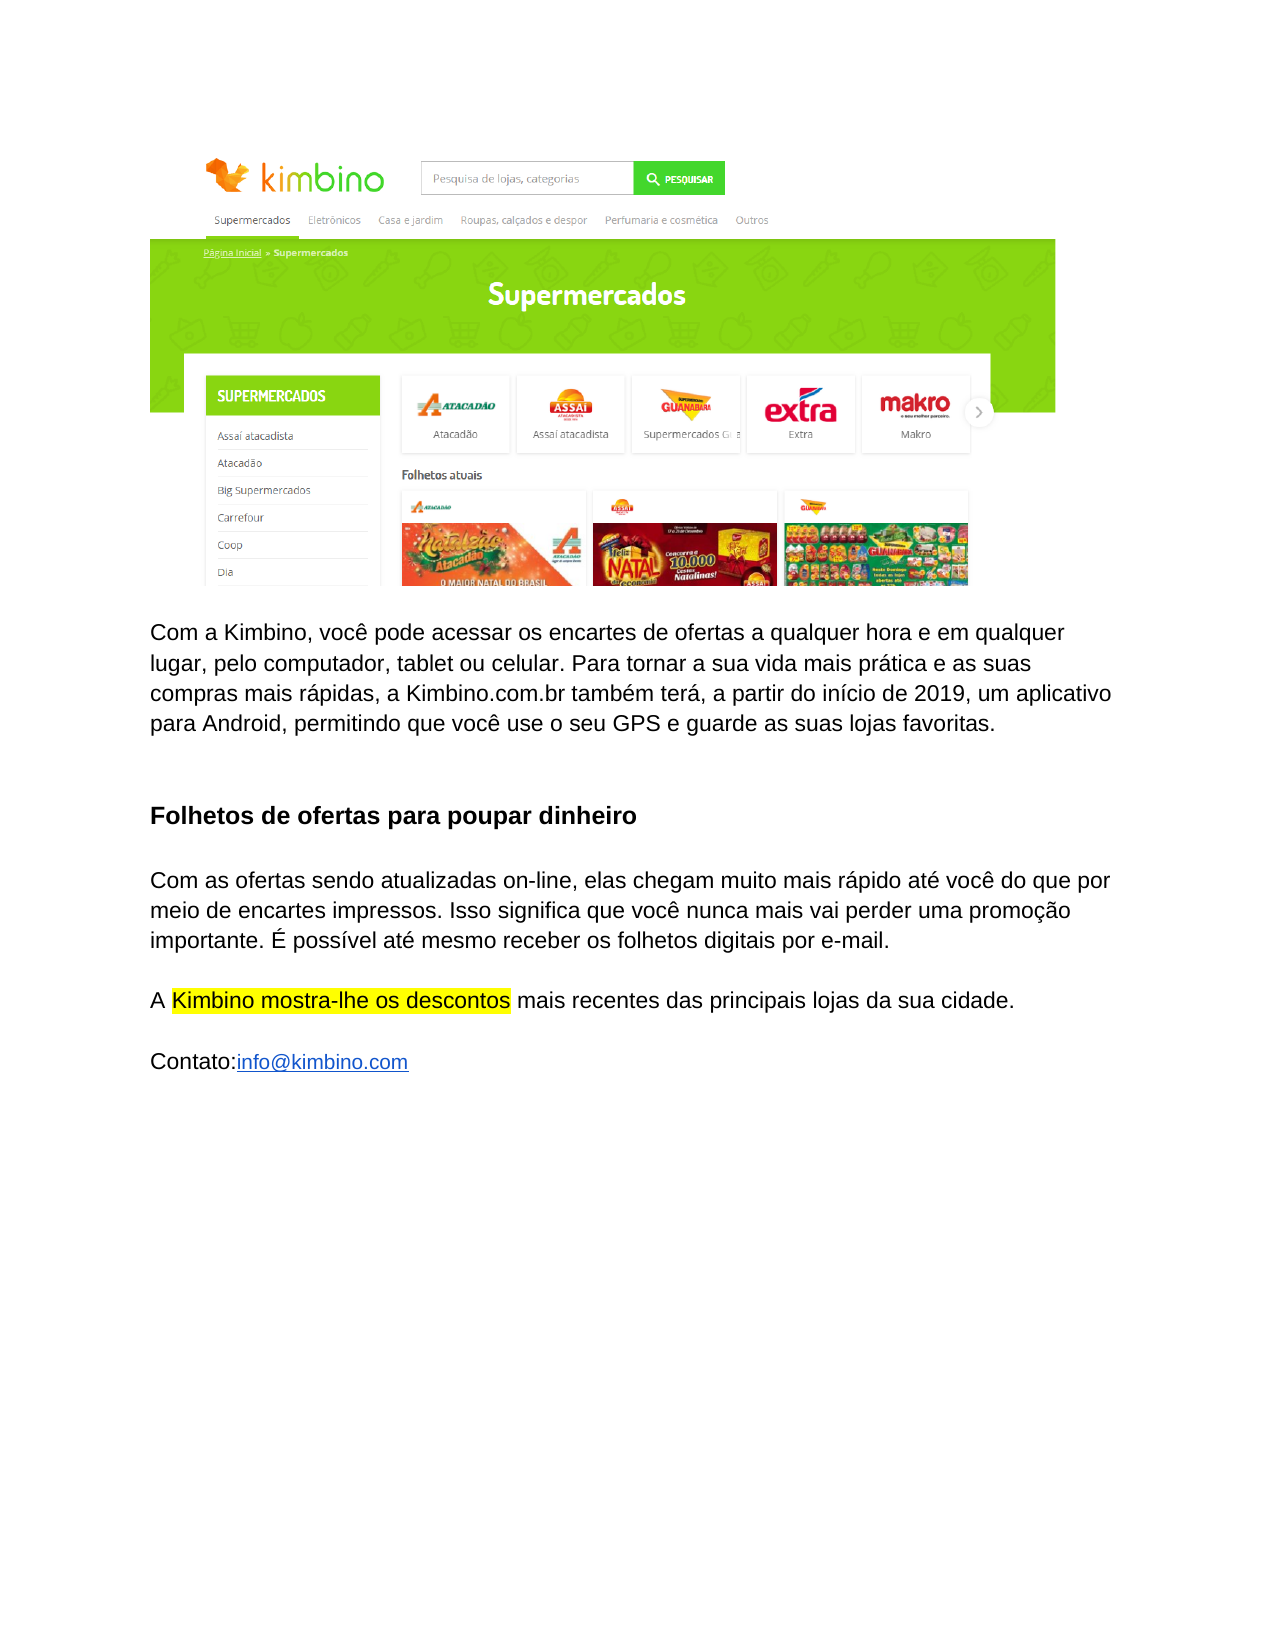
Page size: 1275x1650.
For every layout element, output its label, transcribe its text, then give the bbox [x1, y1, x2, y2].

text Contato:info@kimbino.com [150, 1048, 1125, 1074]
picture [150, 150, 1056, 586]
text A Kimbino mostra-lhe os descontos mais recentes das principais lojas da sua cidade. [150, 987, 1125, 1014]
text Com as ofertas sendo atualizadas on-line, elas chegam muito mais rápido até você do que por meio de encartes impressos. Isso significa que você nunca mais vai perder uma promoção importante. É possível até mesmo receber os folhetos digitais por e-mail. [150, 867, 1125, 953]
text Com a Kimbino, você pode acessar os encartes de ofertas a qualquer hora e em qualquer lugar, pelo computador, tablet ou celular. Para tornar a sua vida mais prática e as suas compras mais rápidas, a Kimbino.com.br também terá, a partir do início de 2019, um aplicativo para Android, permitindo que você use o seu GPS e guarde as suas lojas favoritas. [150, 619, 1125, 736]
text Folhetos de ofertas para poupar dinheiro [150, 801, 1125, 829]
